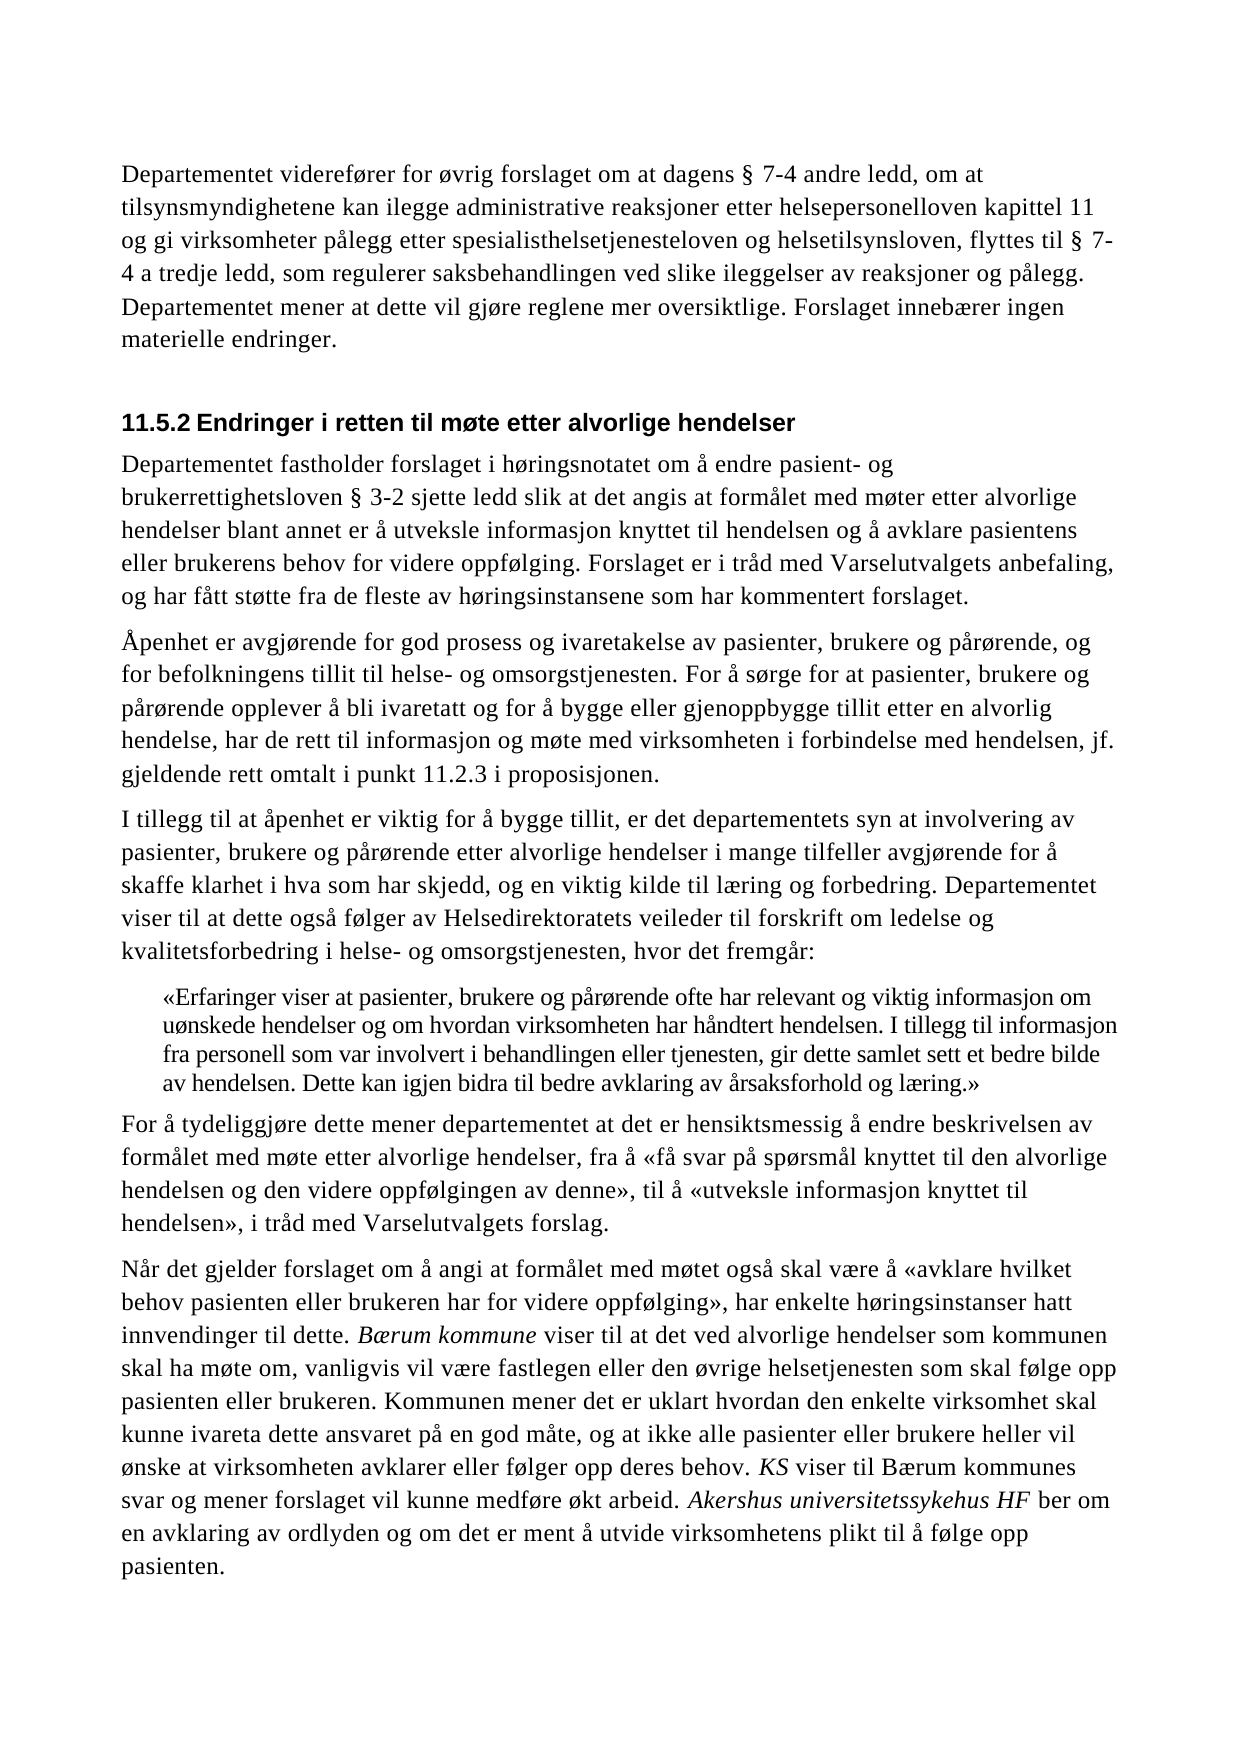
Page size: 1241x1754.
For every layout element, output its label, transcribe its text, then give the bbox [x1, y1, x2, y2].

subtitle Endringer i retten til møte etter alvorlige hendelser [121, 408, 1119, 436]
text Departementet viderefører for øvrig forslaget om at dagens § 7-4 andre ledd, om at tilsynsmyndighetene kan ilegge administrative reaksjoner etter helsepersonelloven kapittel 11 og gi virksomheter pålegg etter spesialisthelsetjenesteloven og helsetilsynsloven, flyttes til § 7-4 a tredje ledd, som regulerer saksbehandlingen ved slike ileggelser av reaksjoner og pålegg. Departementet mener at dette vil gjøre reglene mer oversiktlige. Forslaget innebærer ingen materielle endringer. [121, 159, 1119, 353]
text Når det gjelder forslaget om å angi at formålet med møtet også skal være å «avklare hvilket behov pasienten eller brukeren har for videre oppfølging», har enkelte høringsinstanser hatt innvendinger til dette. Bærum kommune viser til at det ved alvorlige hendelser som kommunen skal ha møte om, vanligvis vil være fastlegen eller den øvrige helsetjenesten som skal følge opp pasienten eller brukeren. Kommunen mener det er uklart hvordan den enkelte virksomhet skal kunne ivareta dette ansvaret på en god måte, og at ikke alle pasienter eller brukere heller vil ønske at virksomheten avklarer eller følger opp deres behov. KS viser til Bærum kommunes svar og mener forslaget vil kunne medføre økt arbeid. Akershus universitetssykehus HF ber om en avklaring av ordlyden og om det er ment å utvide virksomhetens plikt til å følge opp pasienten. [121, 1254, 1119, 1580]
text Åpenhet er avgjørende for god prosess og ivaretakelse av pasienter, brukere og pårørende, og for befolkningens tillit til helse- og omsorgstjenesten. For å sørge for at pasienter, brukere og pårørende opplever å bli ivaretatt og for å bygge eller gjenoppbygge tillit etter en alvorlig hendelse, har de rett til informasjon og møte med virksomheten i forbindelse med hendelsen, jf. gjeldende rett omtalt i punkt 11.2.3 i proposisjonen. [121, 627, 1119, 787]
text Departementet fastholder forslaget i høringsnotatet om å endre pasient- og brukerrettighetsloven § 3-2 sjette ledd slik at det angis at formålet med møter etter alvorlige hendelser blant annet er å utveksle informasjon knyttet til hendelsen og å avklare pasientens eller brukerens behov for videre oppfølging. Forslaget er i tråd med Varselutvalgets anbefaling, og har fått støtte fra de fleste av høringsinstansene som har kommentert forslaget. [121, 449, 1119, 610]
text «Erfaringer viser at pasienter, brukere og pårørende ofte har relevant og viktig informasjon om uønskede hendelser og om hvordan virksomheten har håndtert hendelsen. I tillegg til informasjon fra personell som var involvert i behandlingen eller tjenesten, gir dette samlet sett et bedre bilde av hendelsen. Dette kan igjen bidra til bedre avklaring av årsaksforhold og læring.» [162, 982, 1119, 1097]
text For å tydeliggjøre dette mener departementet at det er hensiktsmessig å endre beskrivelsen av formålet med møte etter alvorlige hendelser, fra å «få svar på spørsmål knyttet til den alvorlige hendelsen og den videre oppfølgingen av denne», til å «utveksle informasjon knyttet til hendelsen», i tråd med Varselutvalgets forslag. [121, 1109, 1119, 1237]
text I tillegg til at åpenhet er viktig for å bygge tillit, er det departementets syn at involvering av pasienter, brukere og pårørende etter alvorlige hendelser i mange tilfeller avgjørende for å skaffe klarhet i hva som har skjedd, og en viktig kilde til læring og forbedring. Departementet viser til at dette også følger av Helsedirektoratets veileder til forskrift om ledelse og kvalitetsforbedring i helse- og omsorgstjenesten, hvor det fremgår: [121, 804, 1119, 965]
